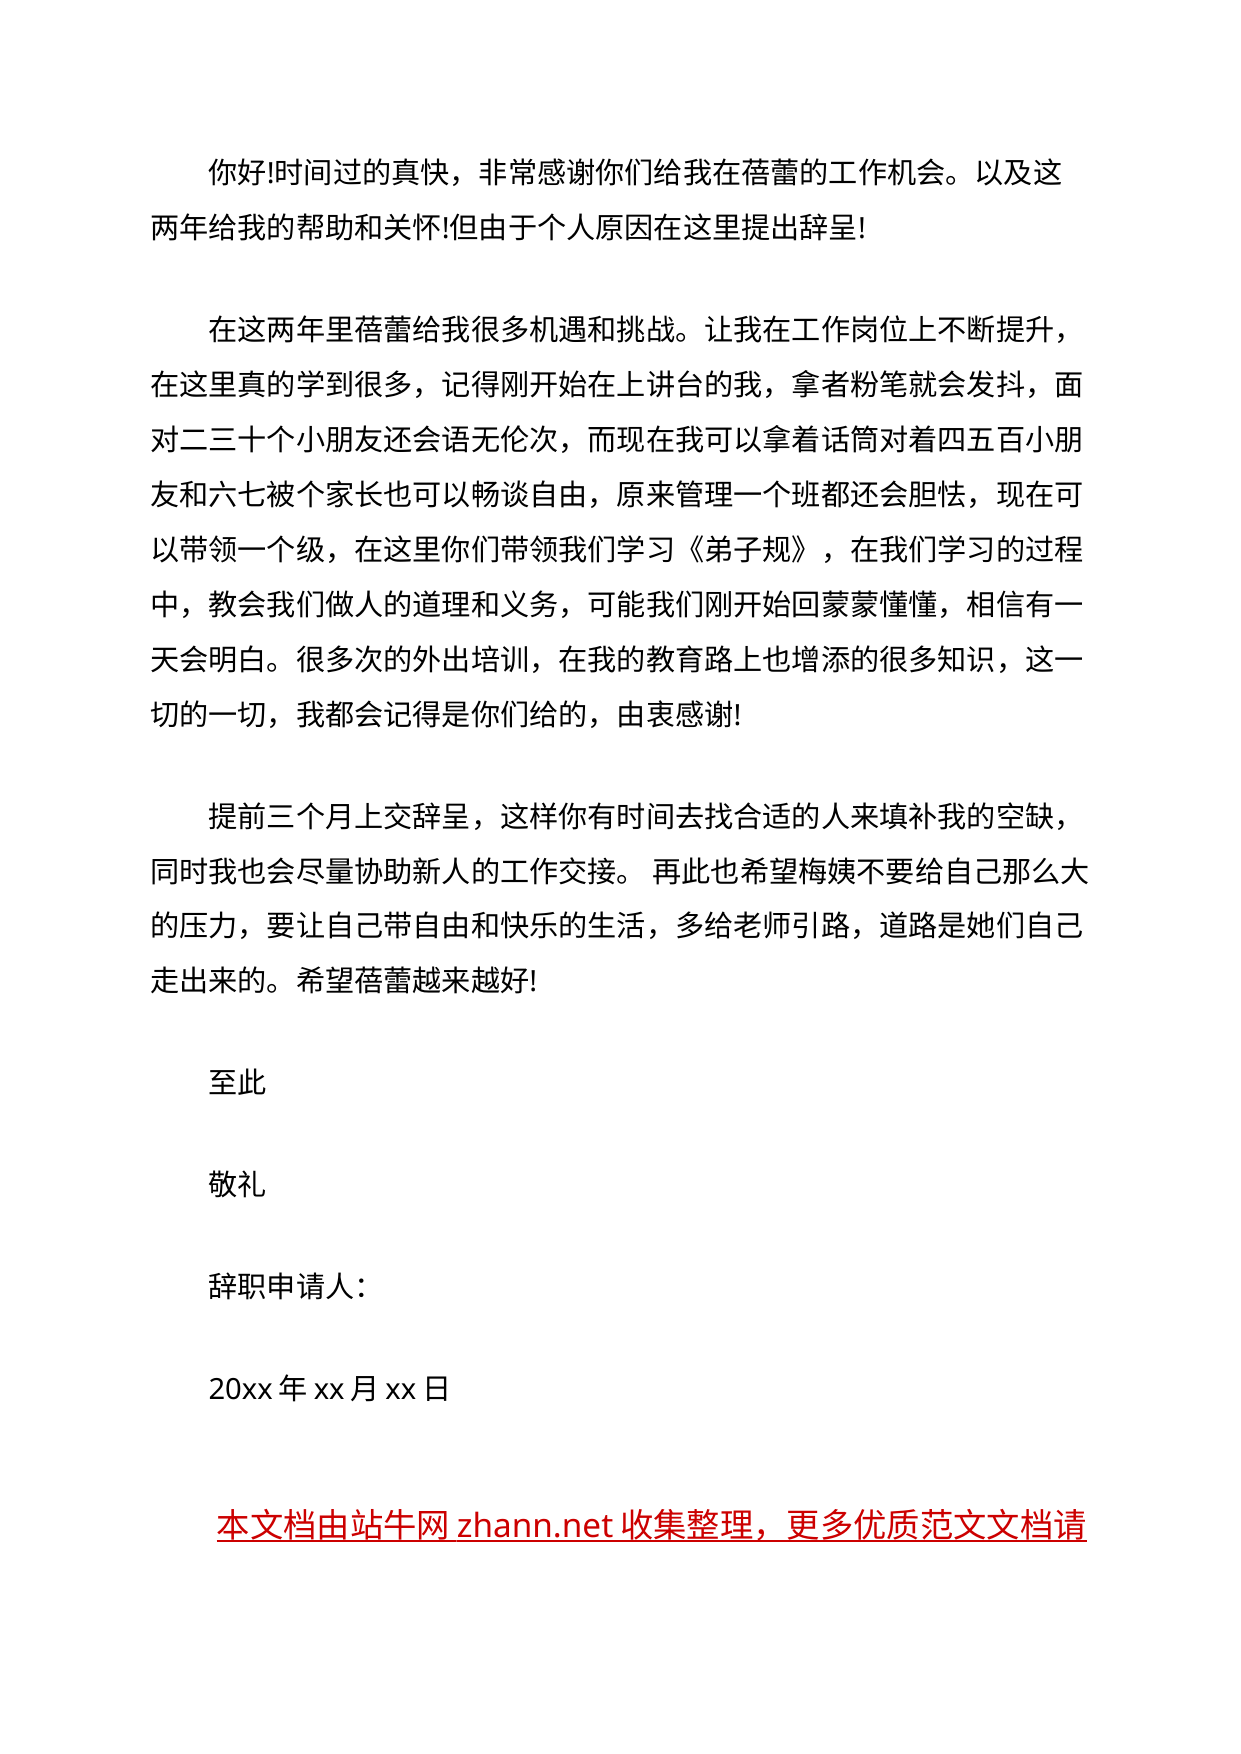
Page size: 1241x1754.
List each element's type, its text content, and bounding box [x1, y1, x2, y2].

text 20xx年xx月xx日 [150, 1365, 1090, 1408]
text 辞职申请人： [150, 1263, 1090, 1306]
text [150, 1498, 1090, 1547]
text 在这两年里蓓蕾给我很多机遇和挑战。让我在工作岗位上不断提升，在这里真的学到很多，记得刚开始在上讲台的我，拿者粉笔就会发抖，面对二三十个小朋友还会语无伦次，而现在我可以拿着话筒对着四五百小朋友和六七被个家长也可以畅谈自由，原来管理一个班都还会胆怯，现在可以带领一个级，在这里你们带领我们学习《弟子规》，在我们学习的过程中，教会我们做人的道理和义务，可能我们刚开始回蒙蒙懂懂，相信有一天会明白。很多次的外出培训，在我的教育路上也增添的很多知识，这一切的一切，我都会记得是你们给的，由衷感谢! [150, 307, 1090, 734]
text 你好!时间过的真快，非常感谢你们给我在蓓蕾的工作机会。以及这两年给我的帮助和关怀!但由于个人原因在这里提出辞呈! [150, 150, 1090, 247]
text 至此 [150, 1060, 1090, 1102]
text 敬礼 [150, 1162, 1090, 1204]
text 提前三个月上交辞呈，这样你有时间去找合适的人来填补我的空缺，同时我也会尽量协助新人的工作交接。 再此也希望梅姨不要给自己那么大的压力，要让自己带自由和快乐的生活，多给老师引路，道路是她们自己走出来的。希望蓓蕾越来越好! [150, 793, 1090, 1000]
